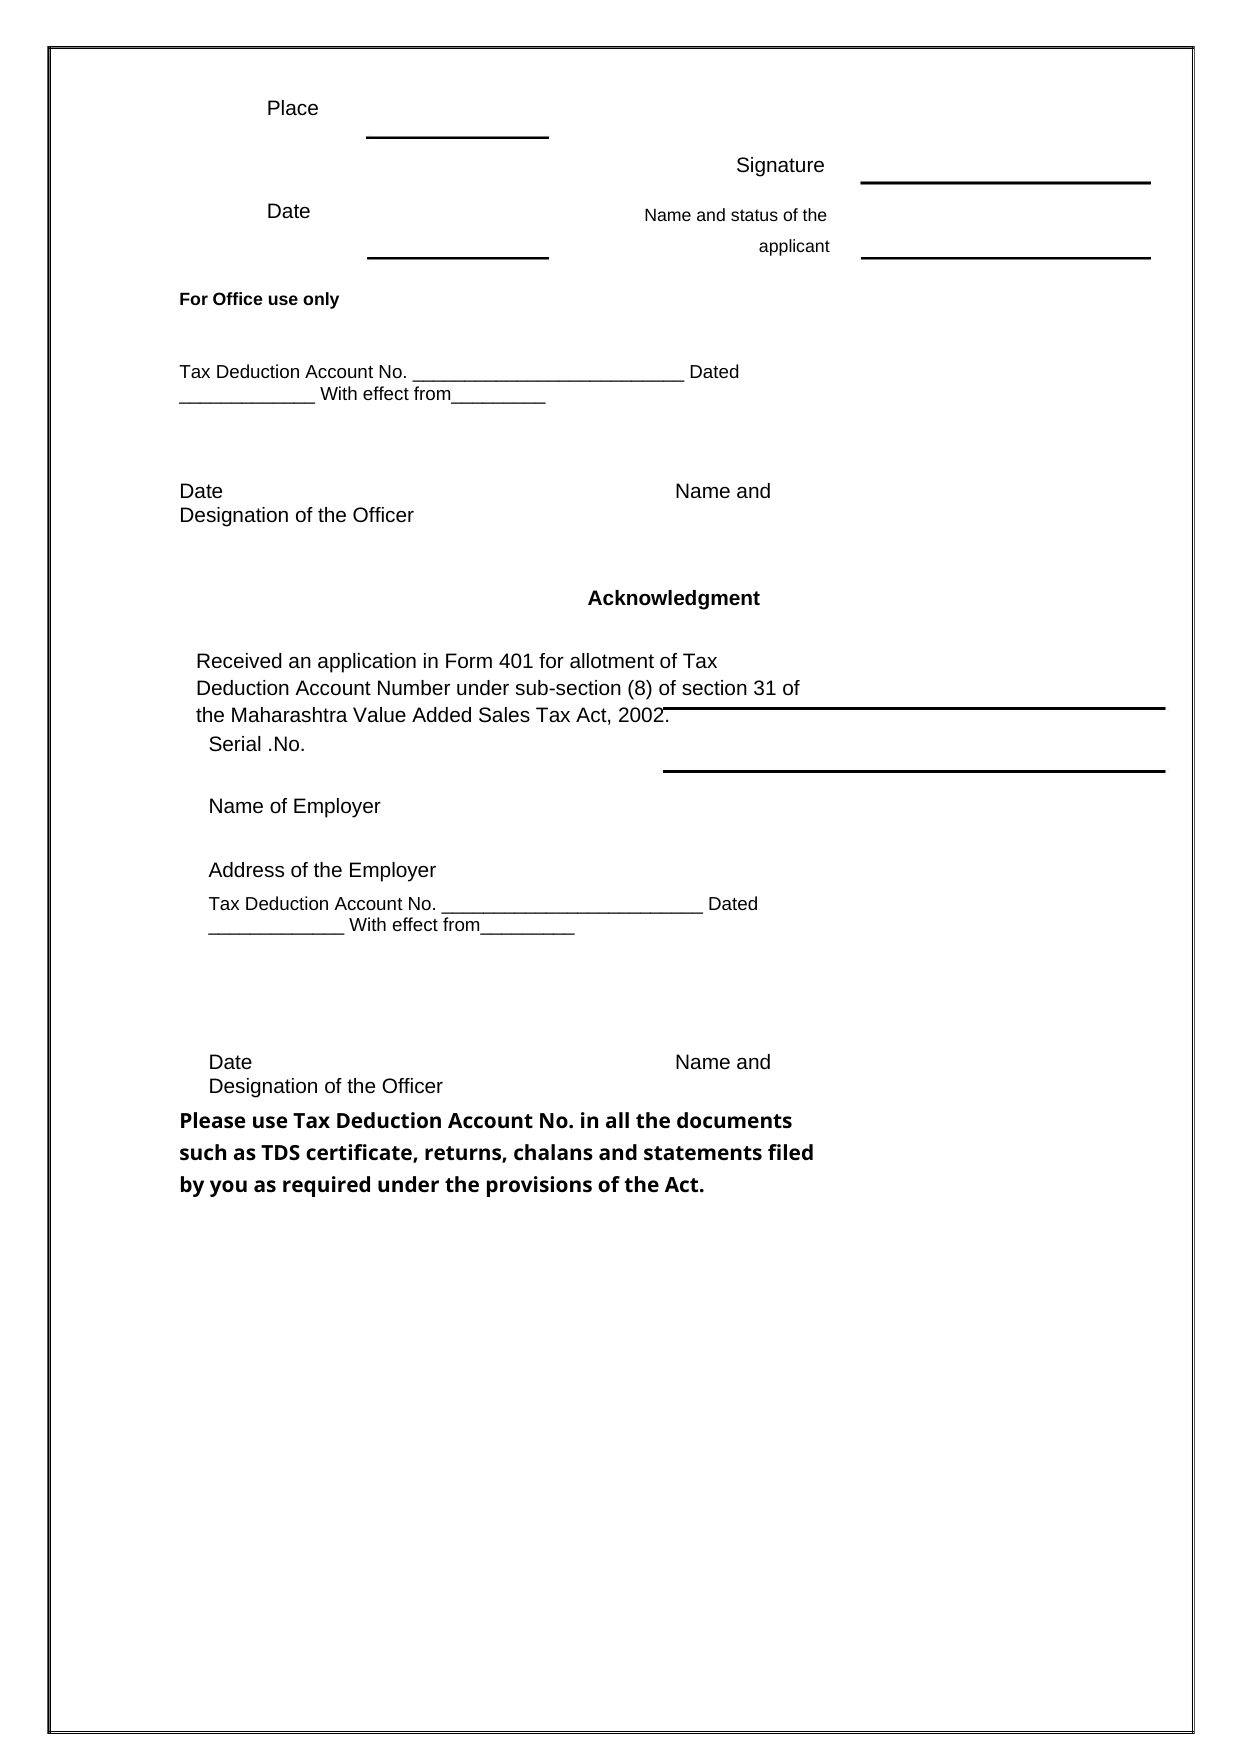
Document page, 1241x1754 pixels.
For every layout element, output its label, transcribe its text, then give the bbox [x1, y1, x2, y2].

text Serial .No. [208, 732, 834, 756]
text Please use Tax Deduction Account No. in all the documents such as TDS certificate, returns, chalans and statements filed by you as required under the provisions of the Act. [179, 1106, 819, 1198]
text Date Name and Designation of the Officer [208, 1050, 834, 1098]
text Received an application in Form 401 for allotment of Tax Deduction Account Number under sub-section (8) of section 31 of the Maharashtra Value Added Sales Tax Act, 2002. [196, 648, 815, 726]
text Date [267, 198, 348, 222]
text Name and status of the applicant [644, 204, 834, 256]
text Date Name and Designation of the Officer [179, 478, 834, 526]
text Name of Employer [208, 794, 834, 818]
text Place [267, 96, 348, 119]
text For Office use only [179, 288, 348, 309]
text Tax Deduction Account No. _________________________ Dated _____________ With effect from_________ [208, 892, 834, 935]
text Tax Deduction Account No. __________________________ Dated _____________ With effect from_________ [179, 361, 834, 404]
picture [47, 46, 1195, 1734]
text Acknowledgment [587, 586, 834, 610]
text Signature [736, 153, 834, 177]
text Address of the Employer [208, 858, 834, 882]
